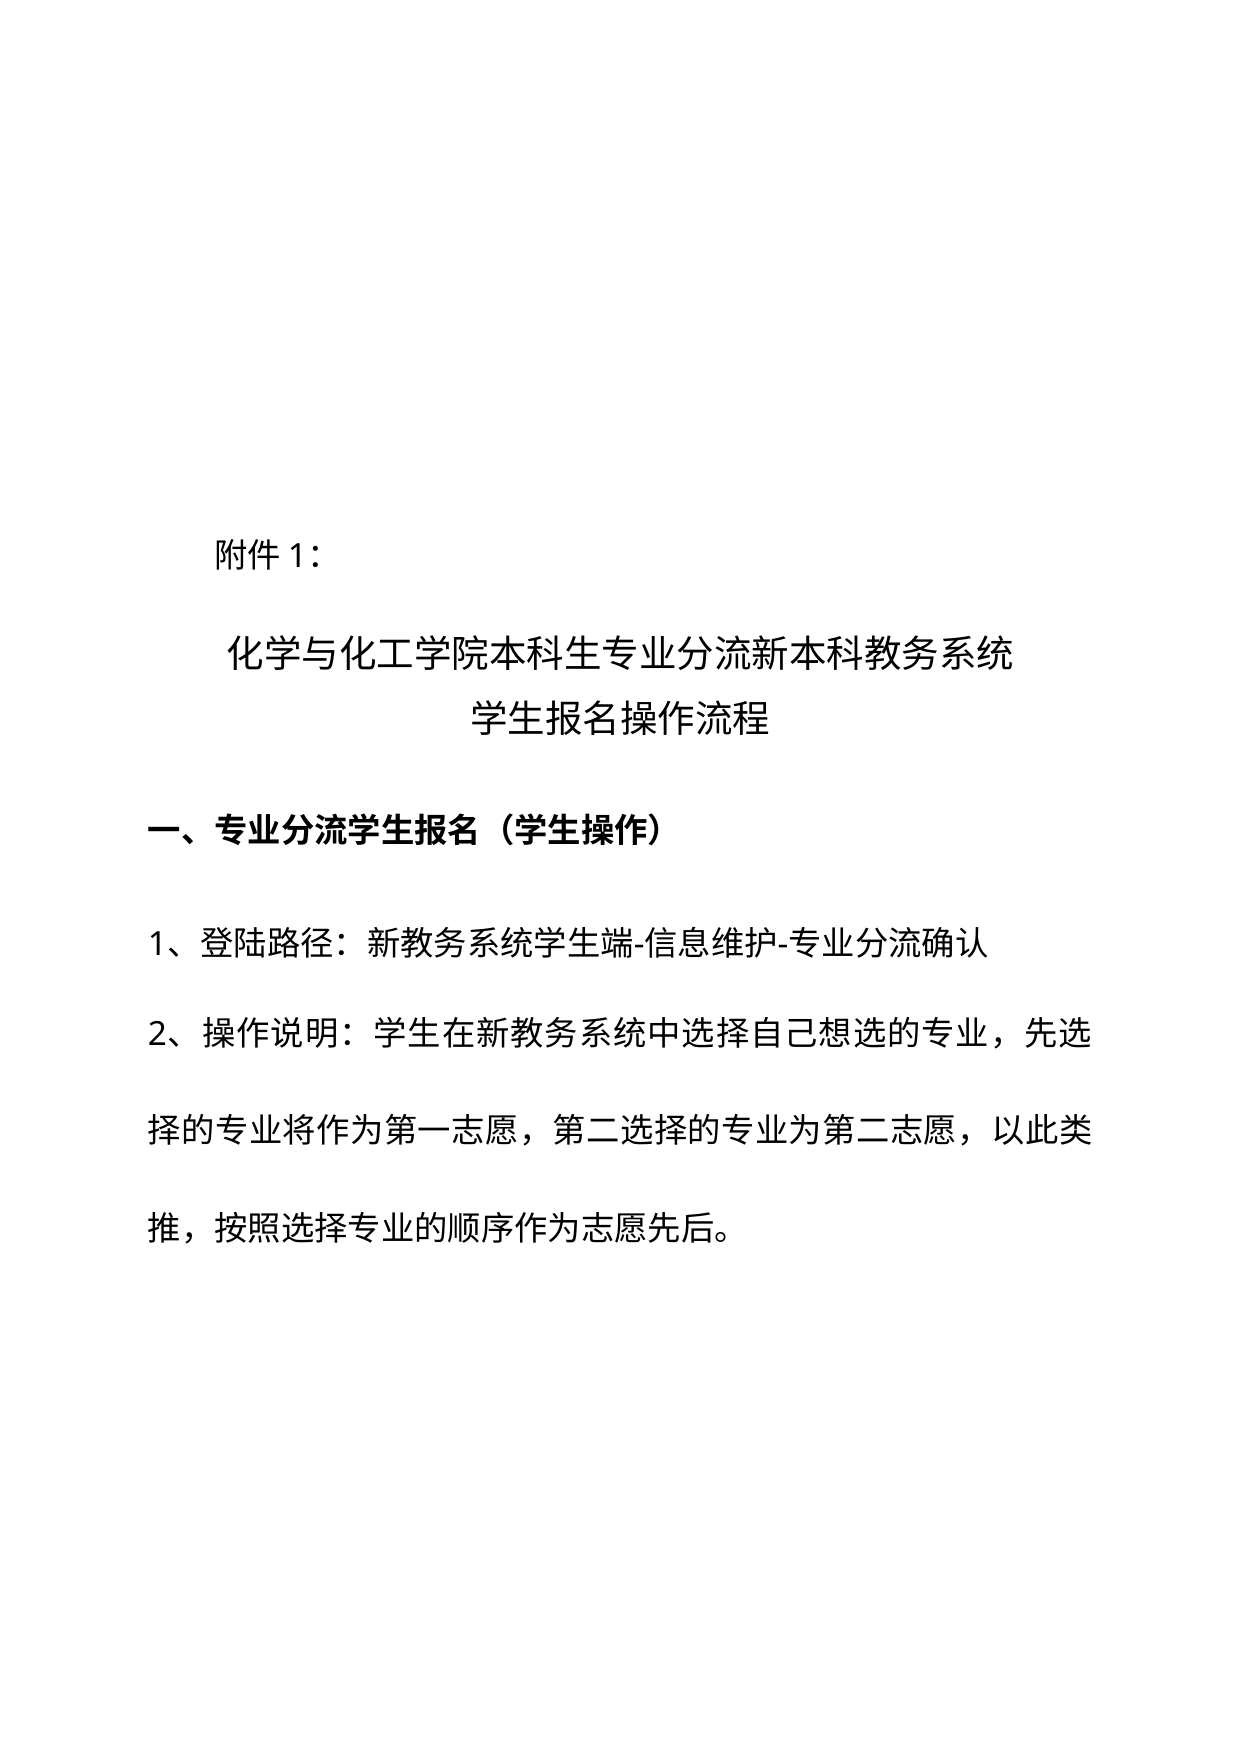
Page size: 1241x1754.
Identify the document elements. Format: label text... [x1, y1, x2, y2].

text 学生报名操作流程 [148, 683, 1092, 748]
text 附件1： [148, 521, 1092, 586]
text 一、专业分流学生报名（学生操作） [148, 796, 959, 861]
text 1、登陆路径：新教务系统学生端-信息维护-专业分流确认 [148, 909, 1092, 974]
text 2、操作说明：学生在新教务系统中选择自己想选的专业，先选择的专业将作为第一志愿，第二选择的专业为第二志愿，以此类推，按照选择专业的顺序作为志愿先后。 [148, 998, 1092, 1258]
text 化学与化工学院本科生专业分流新本科教务系统 [148, 618, 1092, 683]
